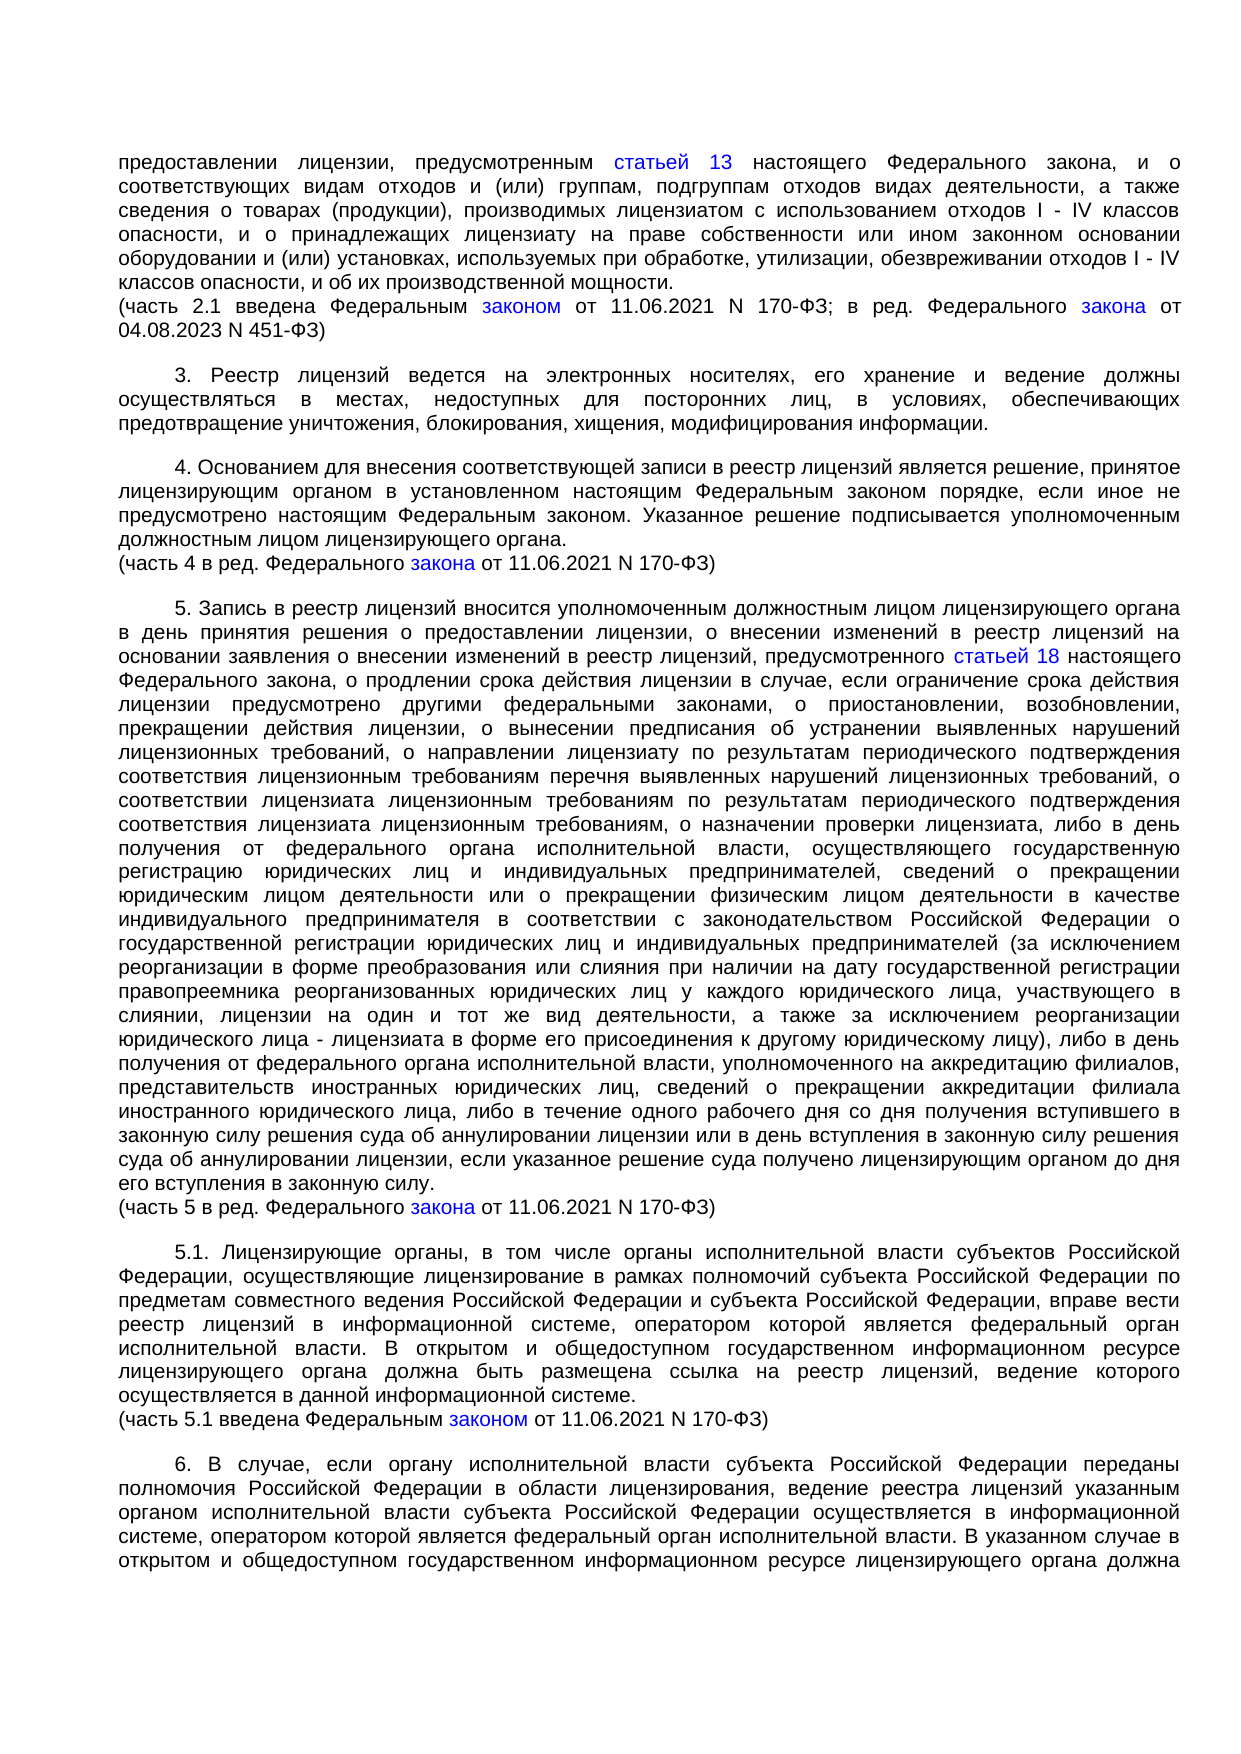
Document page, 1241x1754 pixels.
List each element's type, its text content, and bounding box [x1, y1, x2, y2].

text 4. Основанием для внесения соответствующей записи в реестр лицензий является решение, принятое лицензирующим органом в установленном настоящим Федеральным законом порядке, если иное не предусмотрено настоящим Федеральным законом. Указанное решение подписывается уполномоченным должностным лицом лицензирующего органа. [118, 455, 1181, 551]
text 3. Реестр лицензий ведется на электронных носителях, его хранение и ведение должны осуществляться в местах, недоступных для посторонних лиц, в условиях, обеспечивающих предотвращение уничтожения, блокирования, хищения, модифицирования информации. [118, 362, 1181, 434]
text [118, 150, 1181, 294]
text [118, 1452, 1181, 1572]
text (часть 5 в ред. Федерального закона от 11.06.2021 N 170-ФЗ) [118, 1195, 1181, 1219]
text 5. Запись в реестр лицензий вносится уполномоченным должностным лицом лицензирующего органа в день принятия решения о предоставлении лицензии, о внесении изменений в реестр лицензий на основании заявления о внесении изменений в реестр лицензий, предусмотренного статьей 18 настоящего Федерального закона, о продлении срока действия лицензии в случае, если ограничение срока действия лицензии предусмотрено другими федеральными законами, о приостановлении, возобновлении, прекращении действия лицензии, о вынесении предписания об устранении выявленных нарушений лицензионных требований, о направлении лицензиату по результатам периодического подтверждения соответствия лицензионным требованиям перечня выявленных нарушений лицензионных требований, о соответствии лицензиата лицензионным требованиям по результатам периодического подтверждения соответствия лицензиата лицензионным требованиям, о назначении проверки лицензиата, либо в день получения от федерального органа исполнительной власти, осуществляющего государственную регистрацию юридических лиц и индивидуальных предпринимателей, сведений о прекращении юридическим лицом деятельности или о прекращении физическим лицом деятельности в качестве индивидуального предпринимателя в соответствии с законодательством Российской Федерации о государственной регистрации юридических лиц и индивидуальных предпринимателей (за исключением реорганизации в форме преобразования или слияния при наличии на дату государственной регистрации правопреемника реорганизованных юридических лиц у каждого юридического лица, участвующего в слиянии, лицензии на один и тот же вид деятельности, а также за исключением реорганизации юридического лица - лицензиата в форме его присоединения к другому юридическому лицу), либо в день получения от федерального органа исполнительной власти, уполномоченного на аккредитацию филиалов, представительств иностранных юридических лиц, сведений о прекращении аккредитации филиала иностранного юридического лица, либо в течение одного рабочего дня со дня получения вступившего в законную силу решения суда об аннулировании лицензии или в день вступления в законную силу решения суда об аннулировании лицензии, если указанное решение суда получено лицензирующим органом до дня его вступления в законную силу. [118, 596, 1181, 1195]
text 5.1. Лицензирующие органы, в том числе органы исполнительной власти субъектов Российской Федерации, осуществляющие лицензирование в рамках полномочий субъекта Российской Федерации по предметам совместного ведения Российской Федерации и субъекта Российской Федерации, вправе вести реестр лицензий в информационной системе, оператором которой является федеральный орган исполнительной власти. В открытом и общедоступном государственном информационном ресурсе лицензирующего органа должна быть размещена ссылка на реестр лицензий, ведение которого осуществляется в данной информационной системе. [118, 1239, 1181, 1407]
text (часть 5.1 введена Федеральным законом от 11.06.2021 N 170-ФЗ) [118, 1407, 1181, 1431]
text (часть 2.1 введена Федеральным законом от 11.06.2021 N 170-ФЗ; в ред. Федерального закона от 04.08.2023 N 451-ФЗ) [118, 294, 1181, 342]
text (часть 4 в ред. Федерального закона от 11.06.2021 N 170-ФЗ) [118, 551, 1181, 575]
